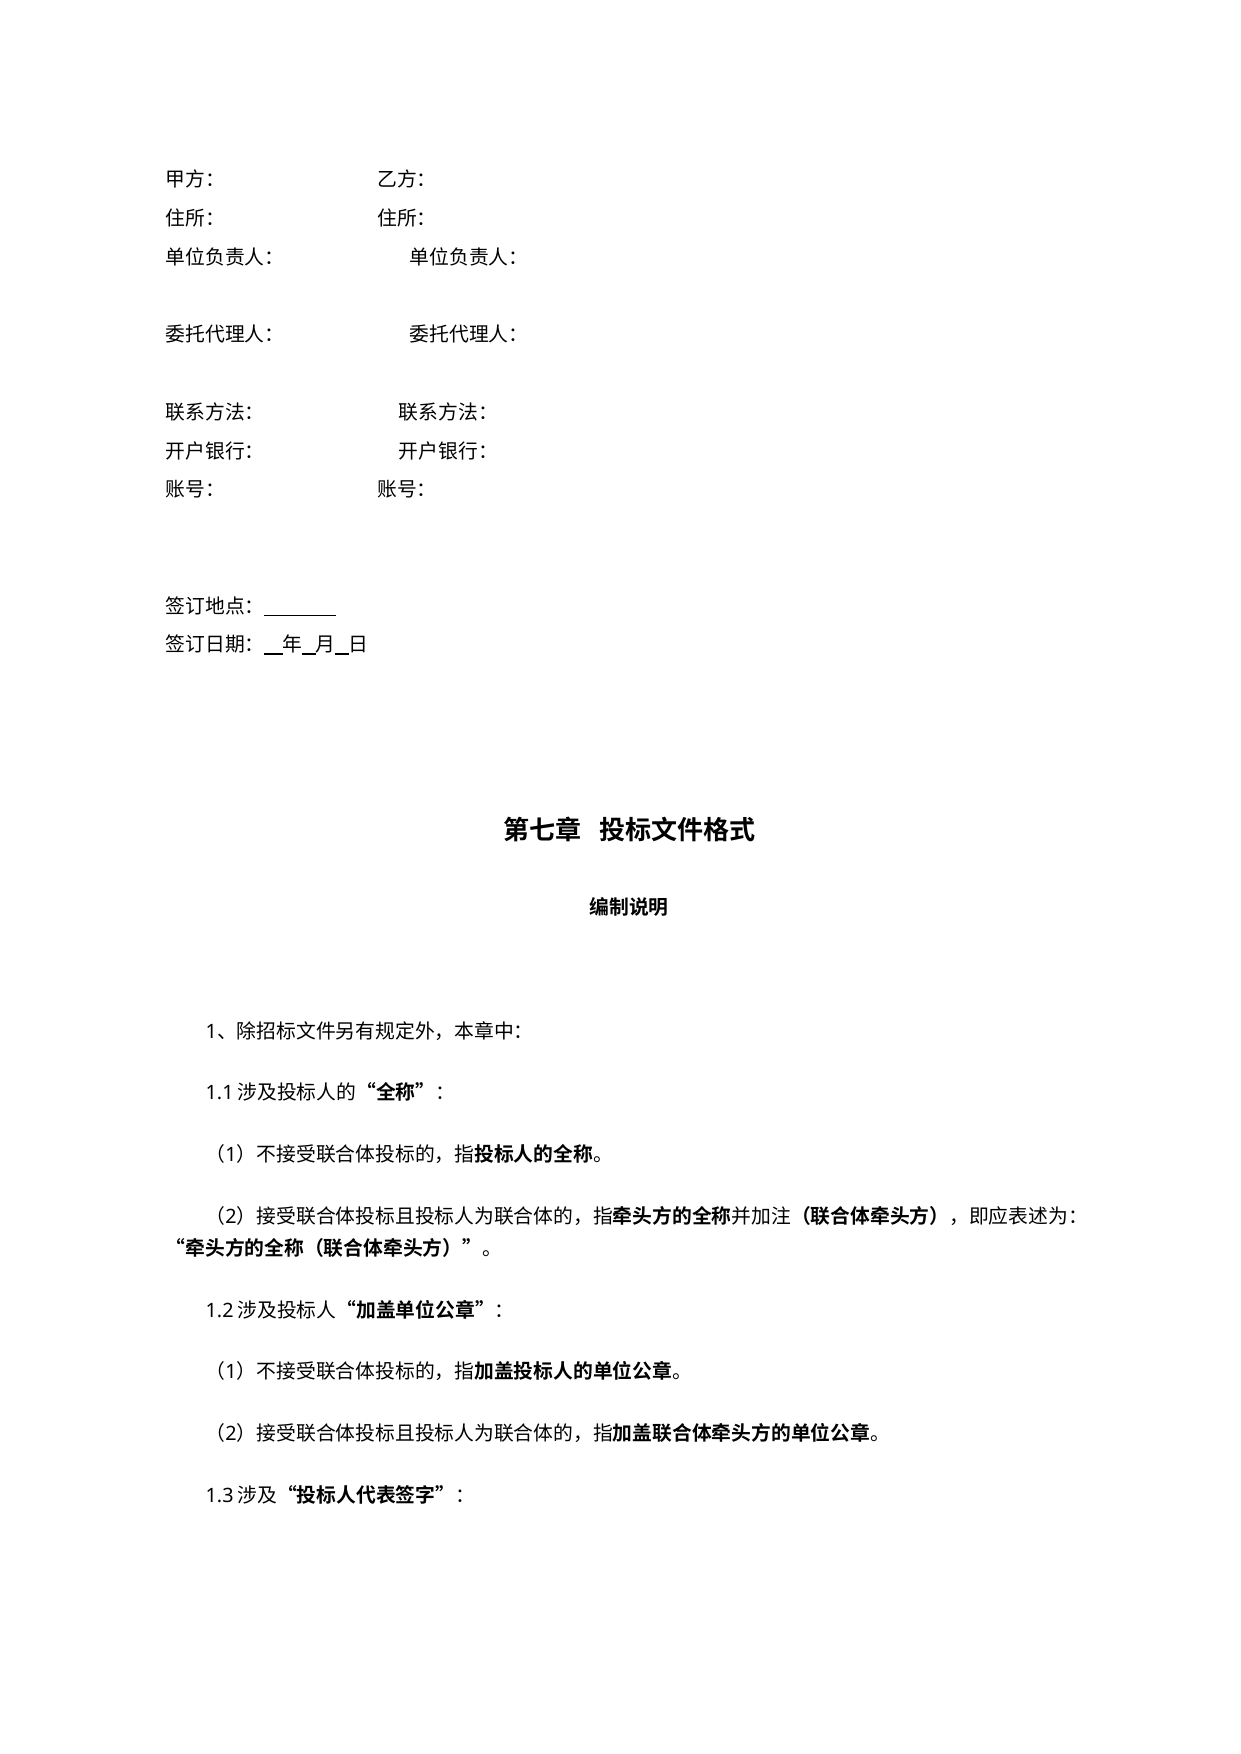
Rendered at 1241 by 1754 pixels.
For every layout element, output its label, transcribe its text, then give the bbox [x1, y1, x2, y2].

text 住所： 住所： [165, 201, 1092, 233]
text 第七章 投标文件格式 [165, 796, 1092, 861]
text 1.3涉及“投标人代表签字”： [165, 1477, 1092, 1510]
text 账号： 账号： [165, 472, 1092, 504]
text 1.1涉及投标人的“全称”： [165, 1075, 1092, 1107]
text 开户银行： 开户银行： [165, 433, 1092, 466]
text 委托代理人： 委托代理人： [165, 317, 1092, 349]
text 签订地点： [165, 588, 1092, 621]
text 签订日期： 年 月 日 [165, 627, 1092, 659]
text 联系方法： 联系方法： [165, 394, 1092, 427]
text 1、除招标文件另有规定外，本章中： [165, 1013, 1092, 1046]
text 单位负责人： 单位负责人： [165, 239, 1092, 272]
text （2）接受联合体投标且投标人为联合体的，指牵头方的全称并加注（联合体牵头方），即应表述为：“牵头方的全称（联合体牵头方）”。 [165, 1198, 1092, 1263]
text 甲方： 乙方： [165, 162, 1092, 194]
text （2）接受联合体投标且投标人为联合体的，指加盖联合体牵头方的单位公章。 [165, 1416, 1092, 1448]
text 编制说明 [165, 890, 1092, 922]
text （1）不接受联合体投标的，指投标人的全称。 [165, 1137, 1092, 1169]
text 1.2涉及投标人“加盖单位公章”： [165, 1292, 1092, 1325]
text （1）不接受联合体投标的，指加盖投标人的单位公章。 [165, 1354, 1092, 1387]
